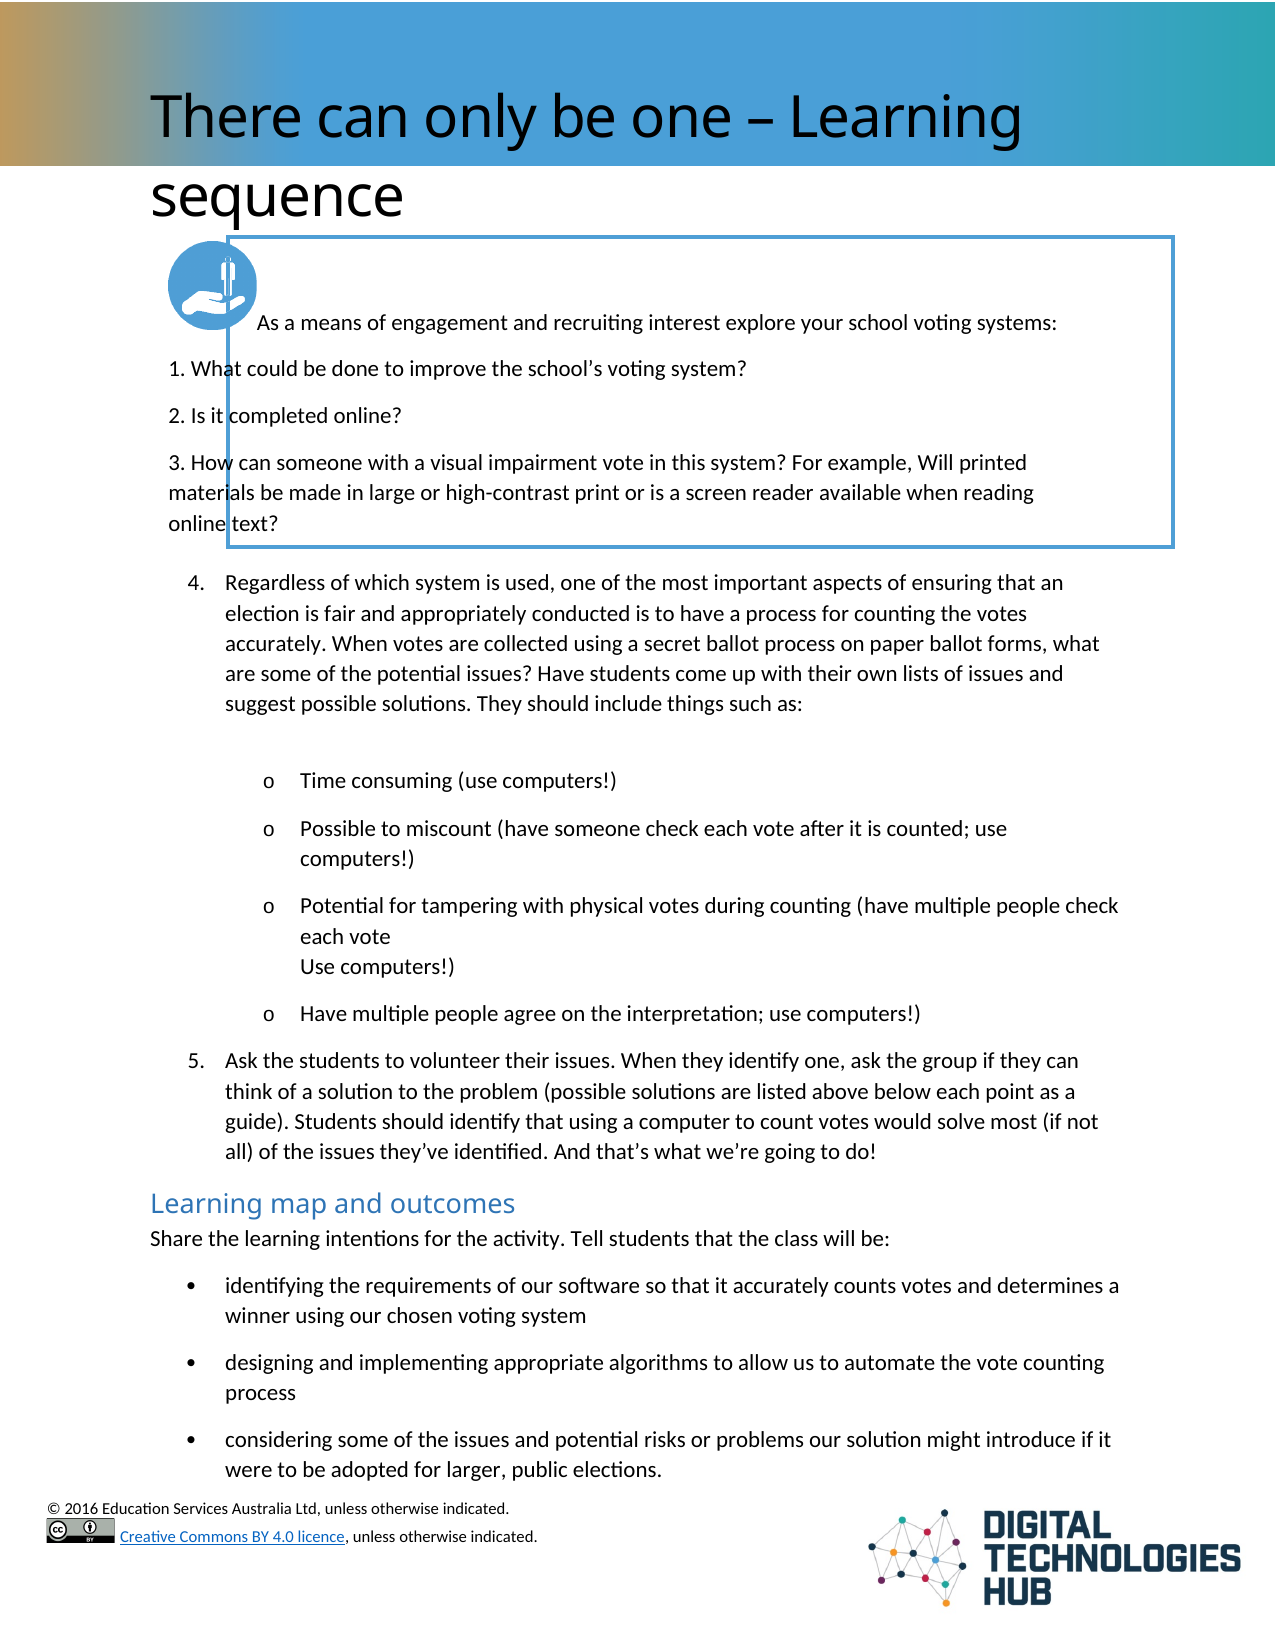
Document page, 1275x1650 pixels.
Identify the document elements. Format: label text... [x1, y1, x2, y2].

list Possible to miscount (have someone check each vote after it is counted; use computers!) [262, 814, 1125, 873]
picture [168, 241, 257, 330]
picture [859, 1499, 1249, 1619]
picture [0, 2, 1275, 166]
subtitle Learning map and outcomes [150, 1184, 1125, 1221]
list Ask the students to volunteer their issues. When they identify one, ask the group if they can think of a solution to the problem (possible solutions are listed above below each point as a guide). Students should identify that using a computer to count votes would solve most (if not all) of the issues they’ve identified. And that’s what we’re going to do! [187, 1047, 1125, 1165]
list Regardless of which system is used, one of the most important aspects of ensuring that an election is fair and appropriately conducted is to have a process for counting the votes accurately. When votes are collected using a secret ballot process on paper ballot forms, what are some of the potential issues? Have students come up with their own lists of issues and suggest possible solutions. They should include things such as: [187, 568, 1125, 748]
list considering some of the issues and potential risks or problems our solution might introduce if it were to be adopted for larger, public elections. [187, 1425, 1125, 1483]
list designing and implementing appropriate algorithms to allow us to automate the vote counting process [187, 1348, 1125, 1406]
text Share the learning intentions for the activity. Tell students that the class will be: [150, 1224, 1125, 1252]
list Have multiple people agree on the interpretation; use computers!) [262, 999, 1125, 1028]
picture [46, 1518, 115, 1543]
list Potential for tampering with physical votes during counting (have multiple people check each vote Use computers!) [262, 891, 1125, 980]
list Time consuming (use computers!) [262, 766, 1125, 795]
list identifying the requirements of our software so that it accurately counts votes and determines a winner using our chosen voting system [187, 1271, 1125, 1329]
